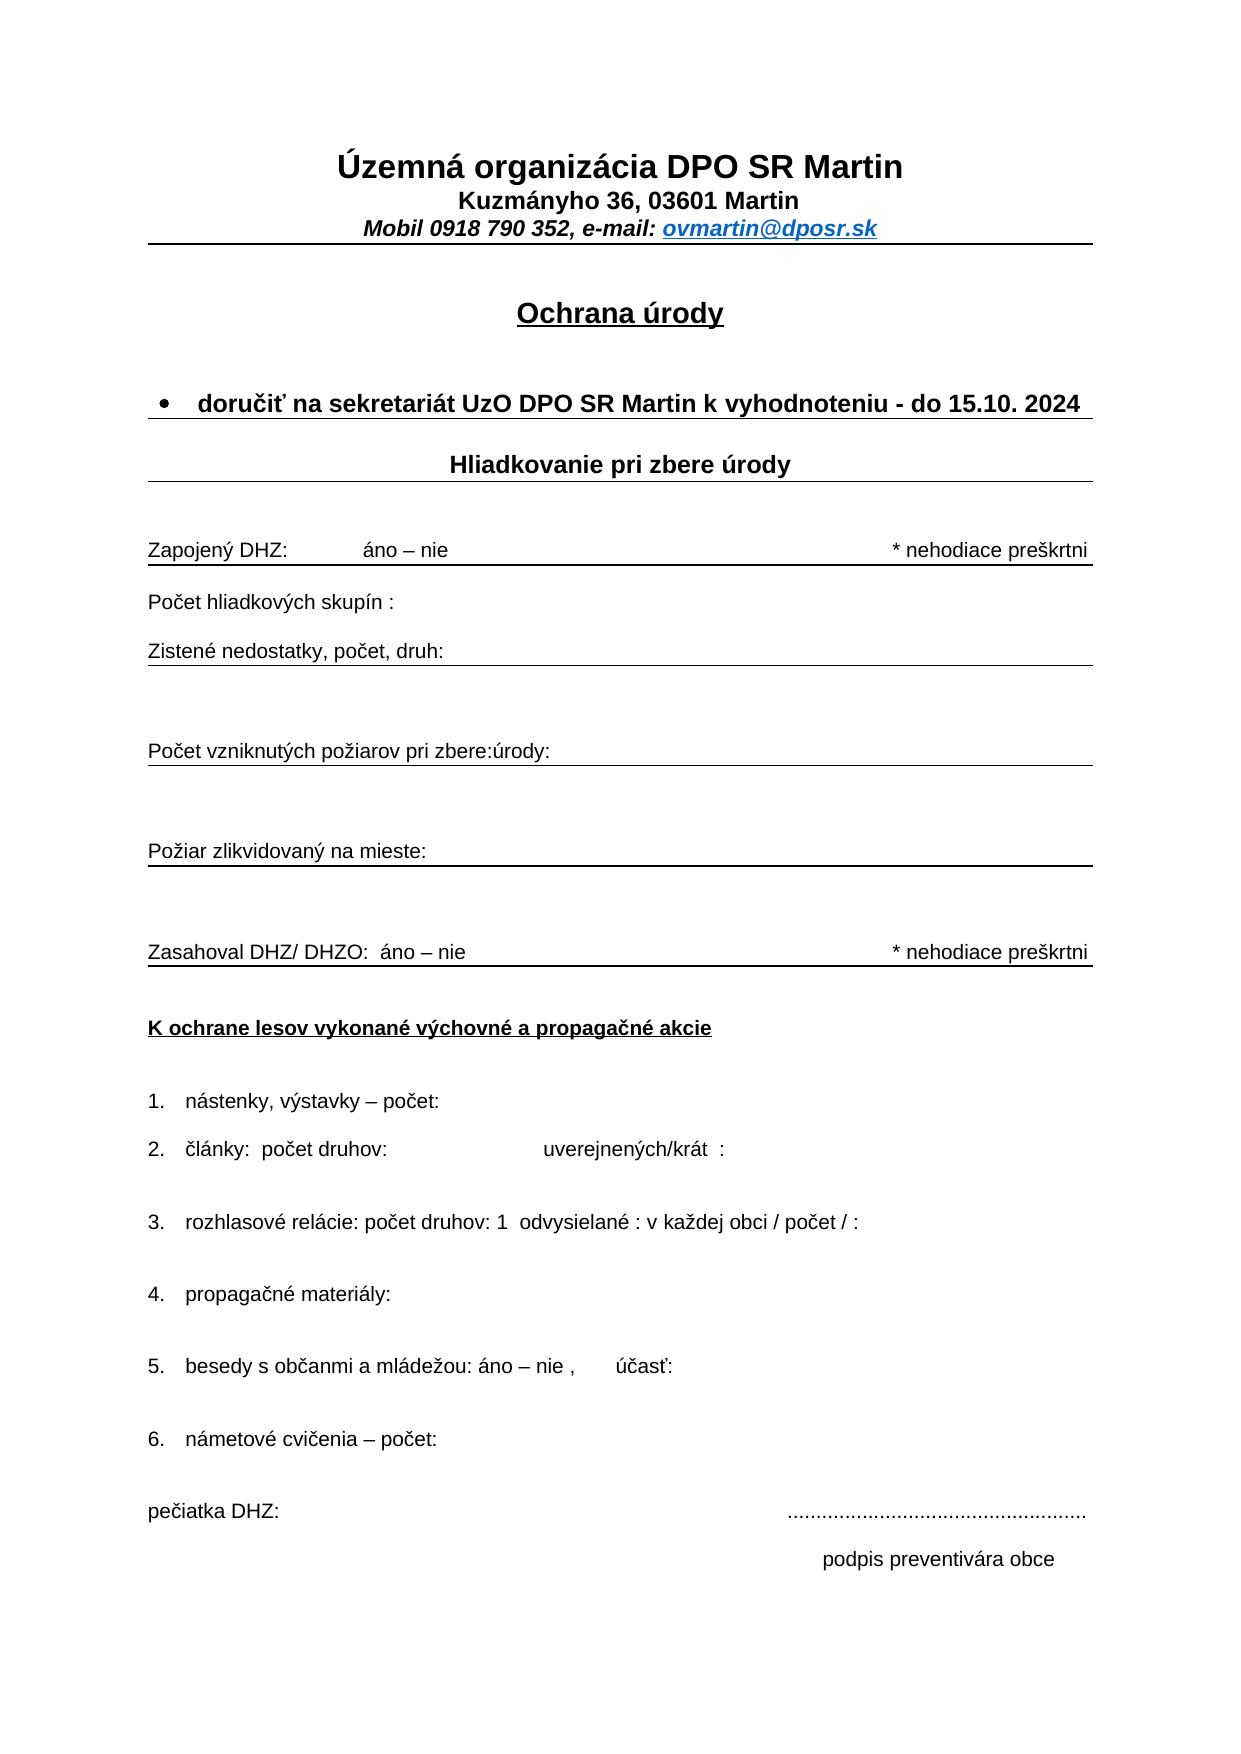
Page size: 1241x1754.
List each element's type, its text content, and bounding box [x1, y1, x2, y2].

list doručiť na sekretariát UzO DPO SR Martin k vyhodnoteniu - do 15.10. 2024 [148, 389, 1093, 418]
text pečiatka DHZ: .................................................... [148, 1499, 1093, 1523]
list články: počet druhov: uverejnených/krát : [148, 1137, 1093, 1161]
list nástenky, výstavky – počet: [148, 1089, 1093, 1113]
text Zasahoval DHZ/ DHZO: áno – nie * nehodiace preškrtni [148, 939, 1093, 965]
text Počet vzniknutých požiarov pri zbere:úrody: [148, 739, 1093, 765]
list propagačné materiály: [148, 1282, 1093, 1306]
list rozhlasové relácie: počet druhov: 1 odvysielané : v každej obci / počet / : [148, 1209, 1093, 1233]
subtitle Ochrana úrody [148, 296, 1093, 329]
subtitle Hliadkovanie pri zbere úrody [148, 446, 1093, 481]
text Počet hliadkových skupín : [148, 590, 1093, 614]
subtitle K ochrane lesov vykonané výchovné a propagačné akcie [148, 1015, 1093, 1039]
list besedy s občanmi a mládežou: áno – nie , účasť: [148, 1354, 1093, 1378]
title Kuzmányho 36, 03601 Martin [148, 186, 1093, 215]
text Zapojený DHZ: áno – nie * nehodiace preškrtni [148, 538, 1093, 564]
text Požiar zlikvidovaný na mieste: [148, 839, 1093, 865]
title Územná organizácia DPO SR Martin [148, 148, 1093, 186]
text podpis preventivára obce [148, 1547, 1093, 1571]
text Zistené nedostatky, počet, druh: [148, 638, 1093, 665]
list námetové cvičenia – počet: [148, 1426, 1093, 1450]
title Mobil 0918 790 352, e-mail: ovmartin@dposr.sk [148, 215, 1093, 243]
